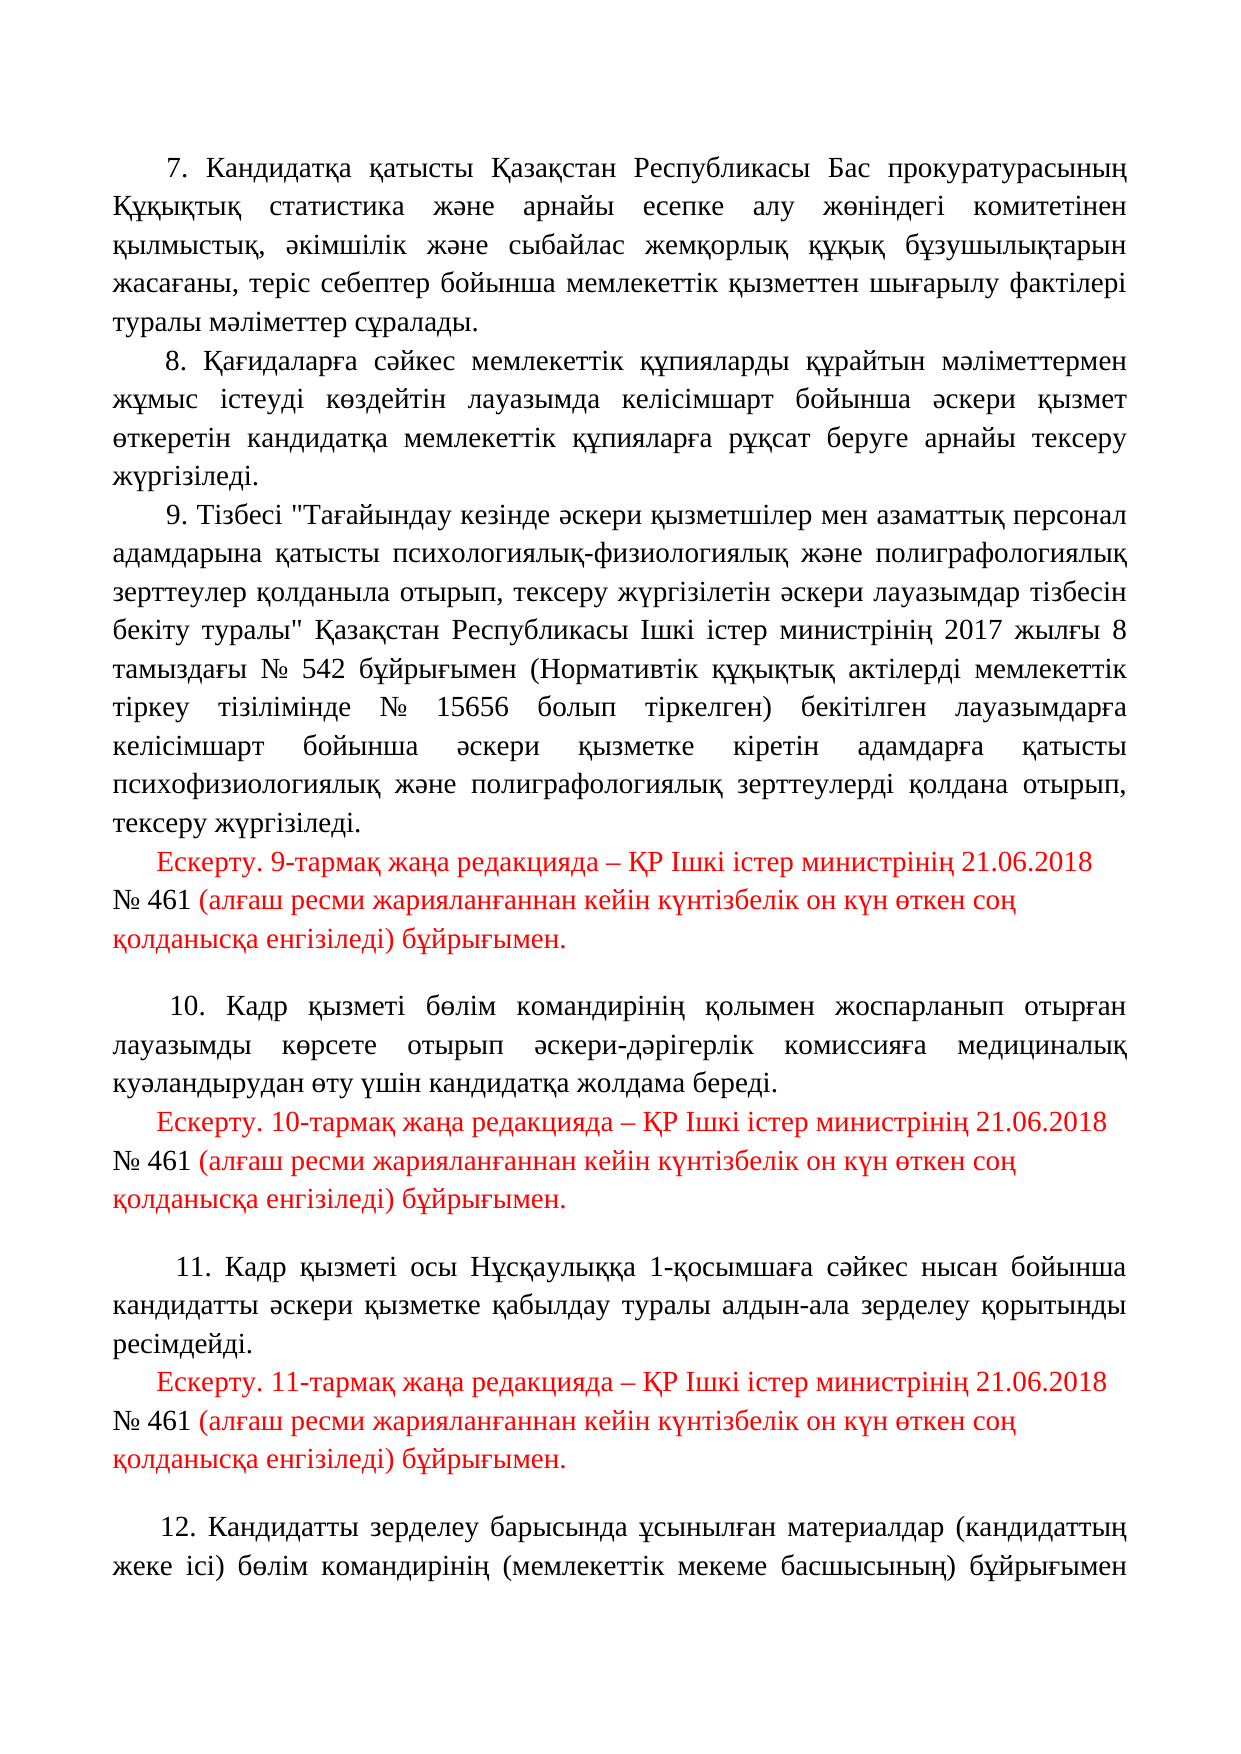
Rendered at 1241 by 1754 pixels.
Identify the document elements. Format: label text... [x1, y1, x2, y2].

text Ескерту. 9-тармақ жаңа редакцияда – ҚР Ішкі істер министрінің 21.06.2018 № 461 (алғаш ресми жарияланғаннан кейін күнтізбелік он күн өткен соң қолданысқа енгізіледі) бұйрығымен. [112, 844, 1128, 984]
text Ескерту. 11-тармақ жаңа редакцияда – ҚР Ішкі істер министрінің 21.06.2018 № 461 (алғаш ресми жарияланғаннан кейін күнтізбелік он күн өткен соң қолданысқа енгізіледі) бұйрығымен. [112, 1364, 1128, 1505]
text Ескерту. 10-тармақ жаңа редакцияда – ҚР Ішкі істер министрінің 21.06.2018 № 461 (алғаш ресми жарияланғаннан кейін күнтізбелік он күн өткен соң қолданысқа енгізіледі) бұйрығымен. [112, 1104, 1128, 1245]
text 8. Қағидаларға сәйкес мемлекеттік құпияларды құрайтын мәліметтермен жұмыс істеуді көздейтін лауазымда келісімшарт бойынша әскери қызмет өткеретін кандидатқа мемлекеттік құпияларға рұқсат беруге арнайы тексеру жүргізіледі. [112, 343, 1128, 492]
text 7. Кандидатқа қатысты Қазақстан Республикасы Бас прокуратурасының Құқықтық статистика және арнайы есепке алу жөніндегі комитетінен қылмыстық, әкімшілік және сыбайлас жемқорлық құқық бұзушылықтарын жасағаны, теріс себептер бойынша мемлекеттік қызметтен шығарылу фактілері туралы мәліметтер сұралады. [112, 150, 1128, 338]
text 10. Кадр қызметі бөлім командирінің қолымен жоспарланып отырған лауазымды көрсете отырып әскери-дәрігерлік комиссияға медициналық куәландырудан өту үшін кандидатқа жолдама береді. [112, 988, 1128, 1099]
text 9. Тізбесі "Тағайындау кезінде әскери қызметшілер мен азаматтық персонал адамдарына қатысты психологиялық-физиологиялық және полиграфологиялық зерттеулер қолданыла отырып, тексеру жүргізілетін әскери лауазымдар тізбесін бекіту туралы" Қазақстан Республикасы Ішкі істер министрінің 2017 жылғы 8 тамыздағы № 542 бұйрығымен (Нормативтік құқықтық актілерді мемлекеттік тіркеу тізілімінде № 15656 болып тіркелген) бекітілген лауазымдарға келісімшарт бойынша әскери қызметке кіретін адамдарға қатысты психофизиологиялық және полиграфологиялық зерттеулерді қолдана отырып, тексеру жүргізіледі. [112, 497, 1128, 839]
text 11. Кадр қызметі осы Нұсқаулыққа 1-қосымшаға сәйкес нысан бойынша кандидатты әскери қызметке қабылдау туралы алдын-ала зерделеу қорытынды ресімдейді. [112, 1249, 1128, 1359]
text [112, 1509, 1128, 1581]
